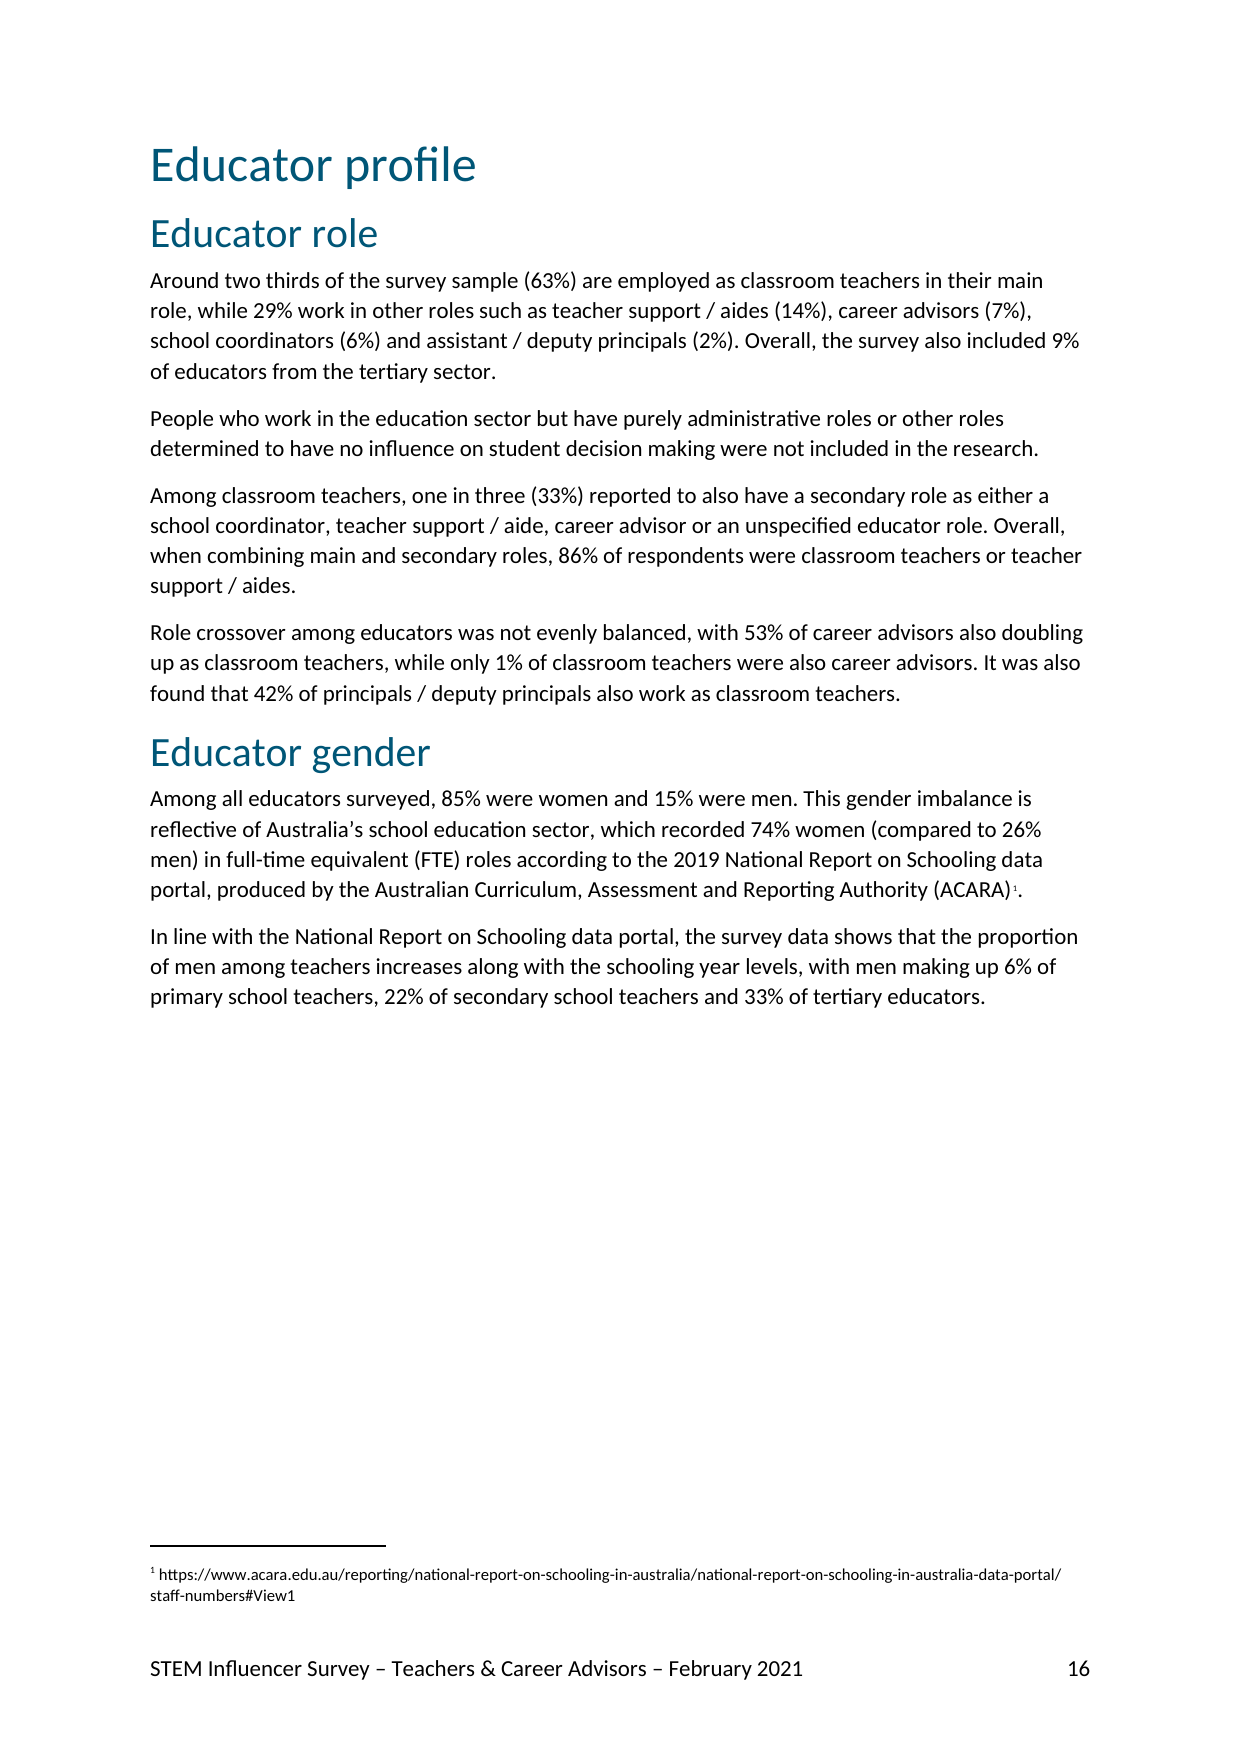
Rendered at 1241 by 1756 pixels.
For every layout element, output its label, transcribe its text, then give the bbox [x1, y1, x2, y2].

text Role crossover among educators was not evenly balanced, with 53% of career advisors also doubling up as classroom teachers, while only 1% of classroom teachers were also career advisors. It was also found that 42% of principals / deputy principals also work as classroom teachers. [150, 618, 1090, 707]
text People who work in the education sector but have purely administrative roles or other roles determined to have no influence on student decision making were not included in the research. [150, 404, 1090, 462]
text Among classroom teachers, one in three (33%) reported to also have a secondary role as either a school coordinator, teacher support / aide, career advisor or an unspecified educator role. Overall, when combining main and secondary roles, 86% of respondents were classroom teachers or teacher support / aides. [150, 481, 1090, 599]
subtitle Educator gender [150, 726, 1090, 776]
text Among all educators surveyed, 85% were women and 15% were men. This gender imbalance is reflective of Australia’s school education sector, which recorded 74% women (compared to 26% men) in full-time equivalent (FTE) roles according to the 2019 National Report on Schooling data portal, produced by the Australian Curriculum, Assessment and Reporting Authority (ACARA). [150, 784, 1090, 903]
text Around two thirds of the survey sample (63%) are employed as classroom teachers in their main role, while 29% work in other roles such as teacher support / aides (14%), career advisors (7%), school coordinators (6%) and assistant / deputy principals (2%). Overall, the survey also included 9% of educators from the tertiary sector. [150, 266, 1090, 385]
subtitle Educator profile [150, 133, 1090, 194]
subtitle Educator role [150, 207, 1090, 258]
text In line with the National Report on Schooling data portal, the survey data shows that the proportion of men among teachers increases along with the schooling year levels, with men making up 6% of primary school teachers, 22% of secondary school teachers and 33% of tertiary educators. [150, 922, 1090, 1011]
